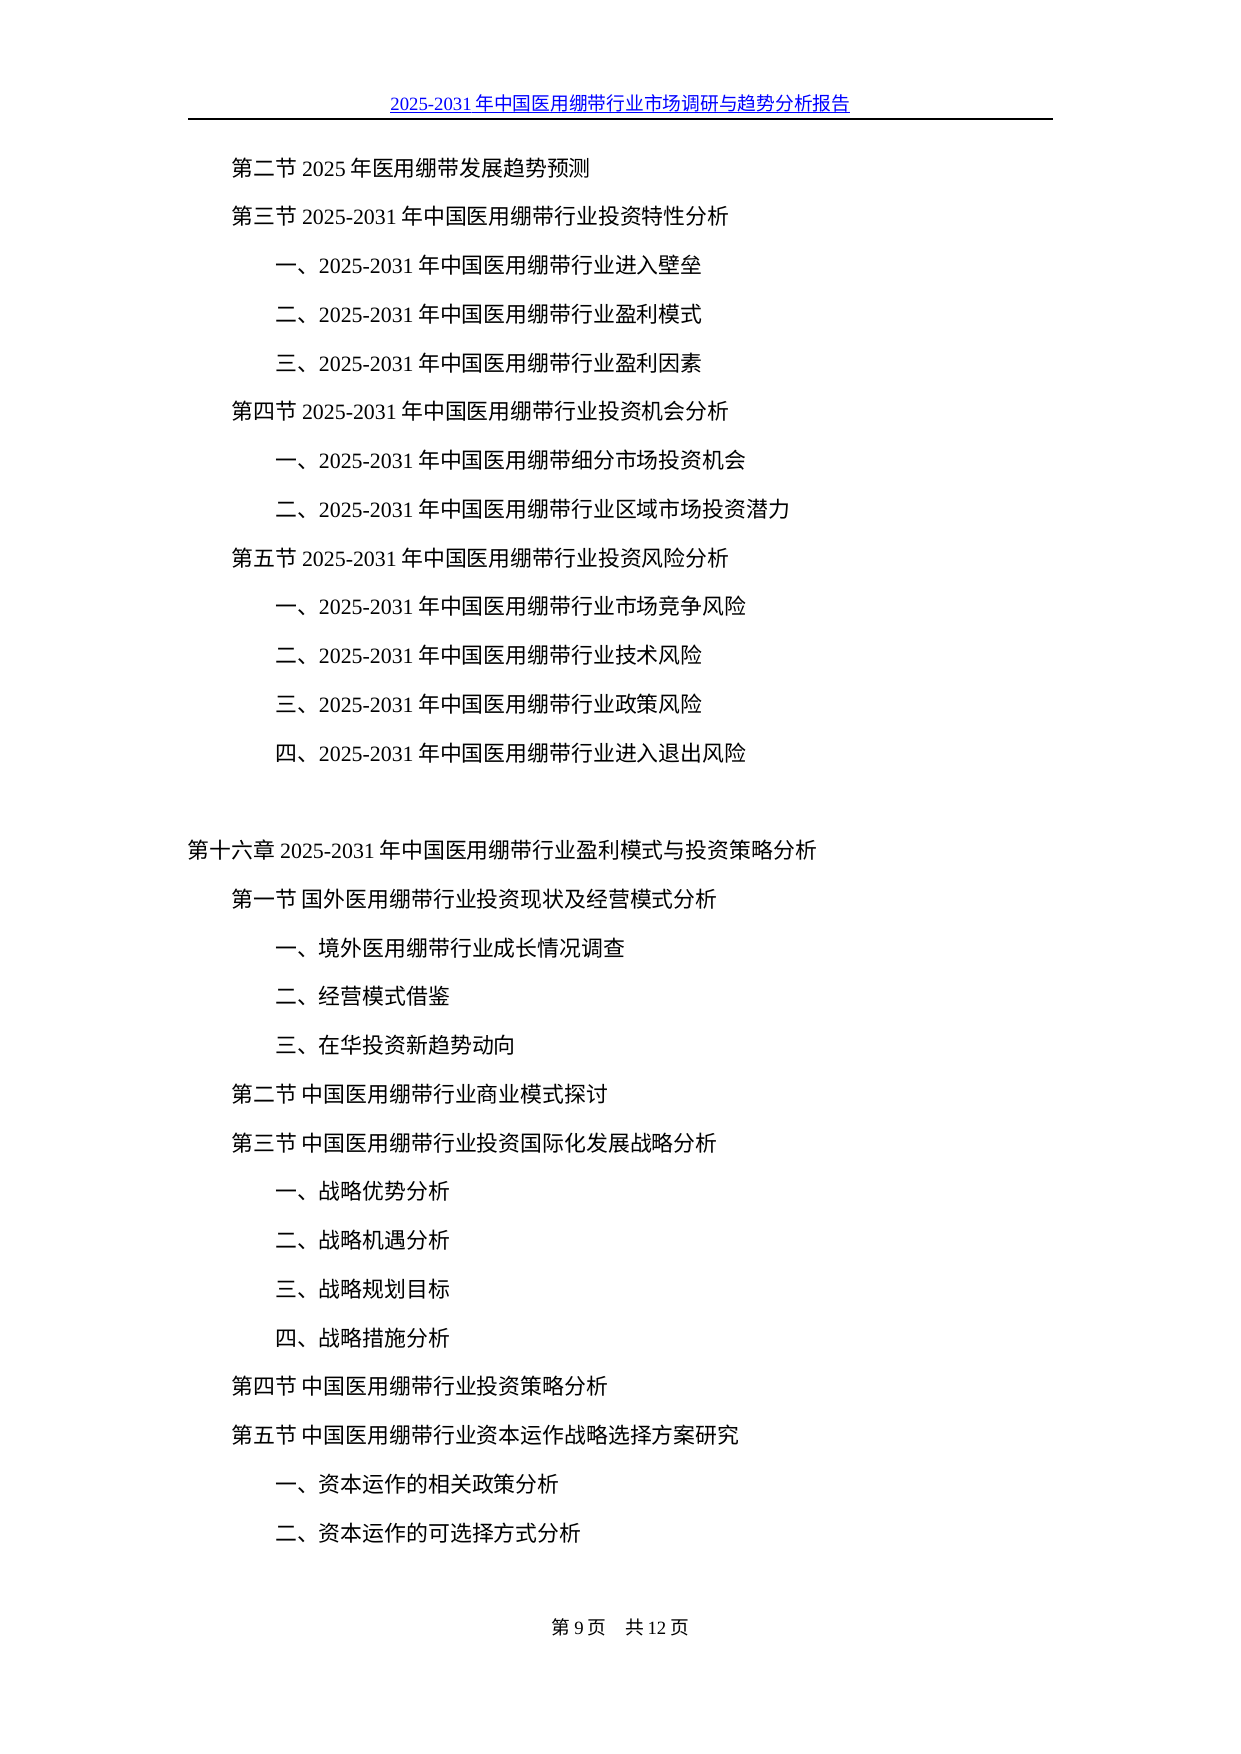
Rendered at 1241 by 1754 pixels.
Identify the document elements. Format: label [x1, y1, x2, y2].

text [187, 150, 1053, 1548]
